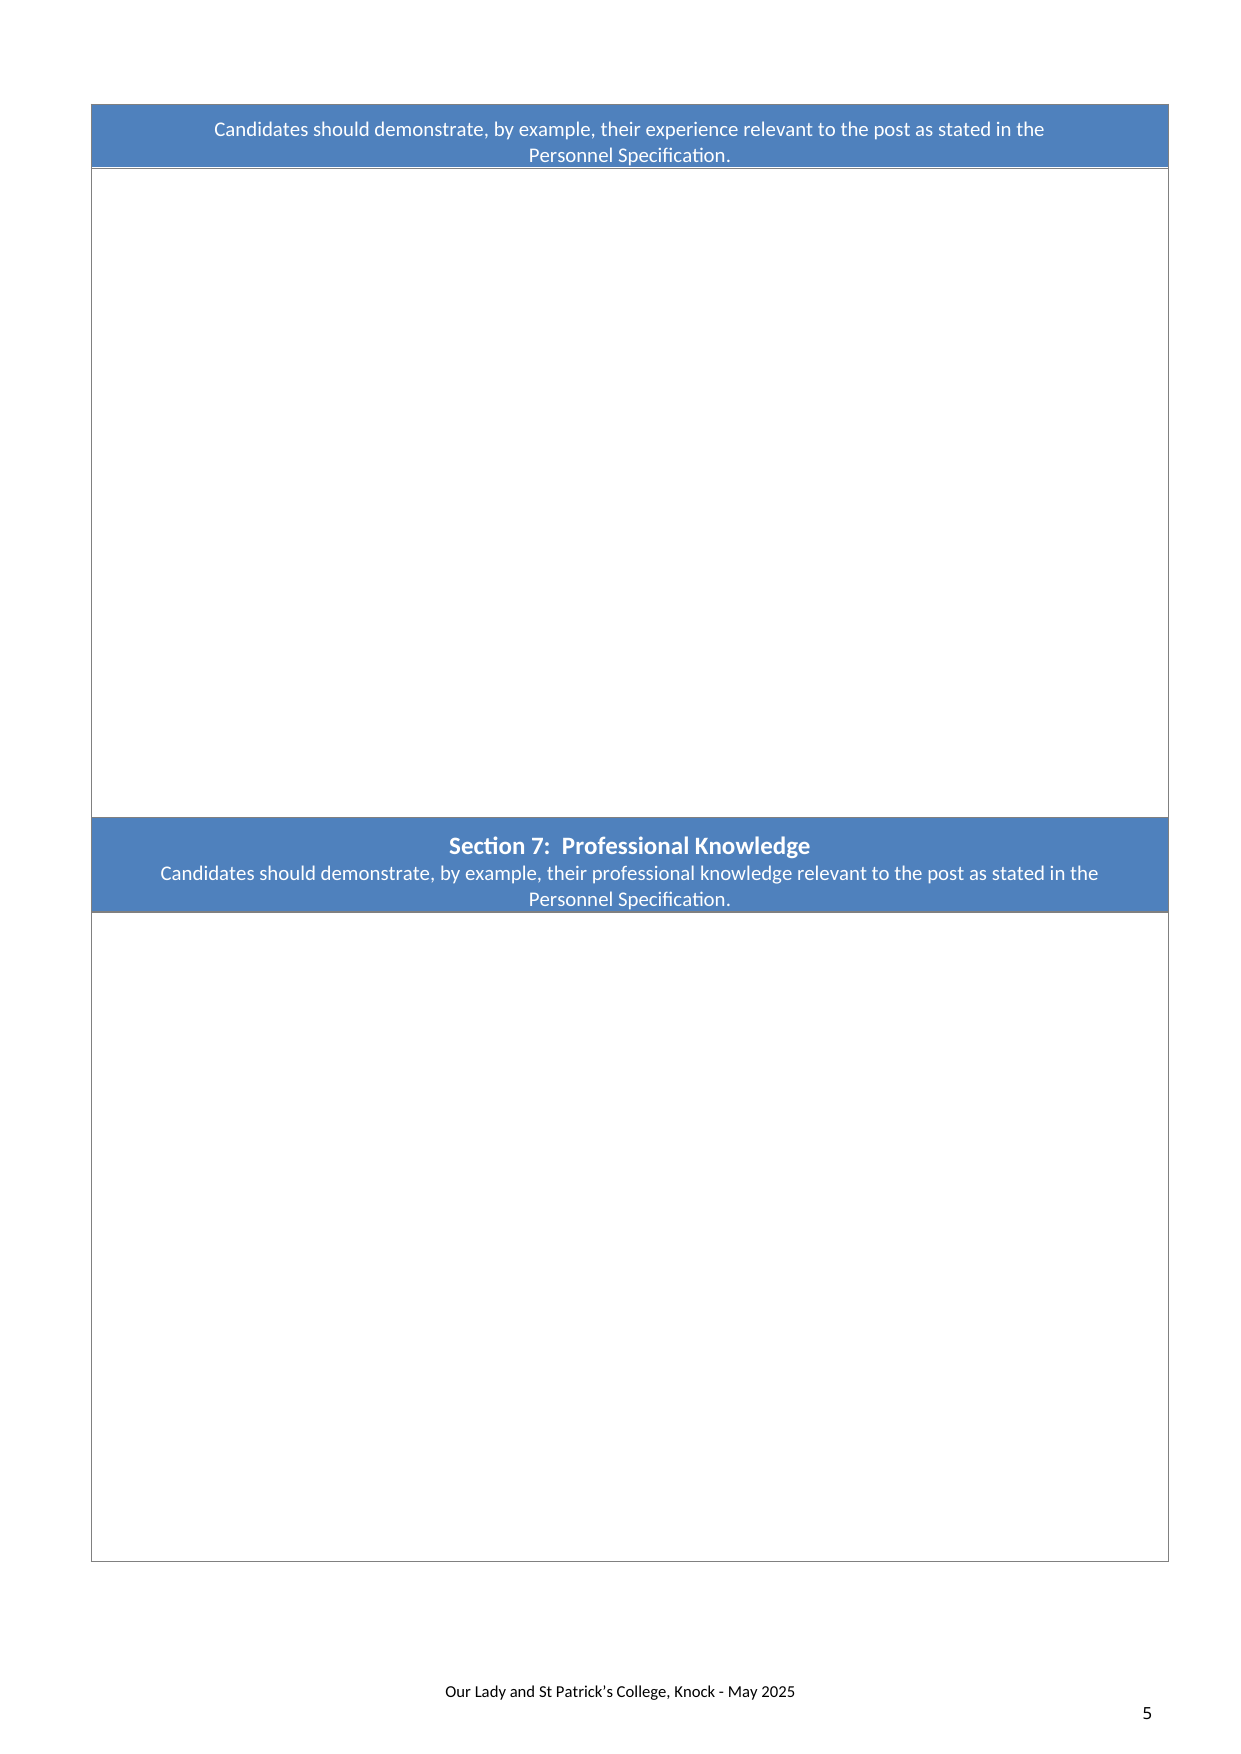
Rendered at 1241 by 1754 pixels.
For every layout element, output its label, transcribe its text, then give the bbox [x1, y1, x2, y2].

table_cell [92, 105, 1168, 167]
table_cell Section 7: Professional Knowledge Candidates should demonstrate, by example, their professional knowledge relevant to the post as stated in the Personnel Specification. [92, 818, 1168, 911]
table_cell [92, 169, 1168, 817]
table_cell [92, 913, 1168, 1561]
